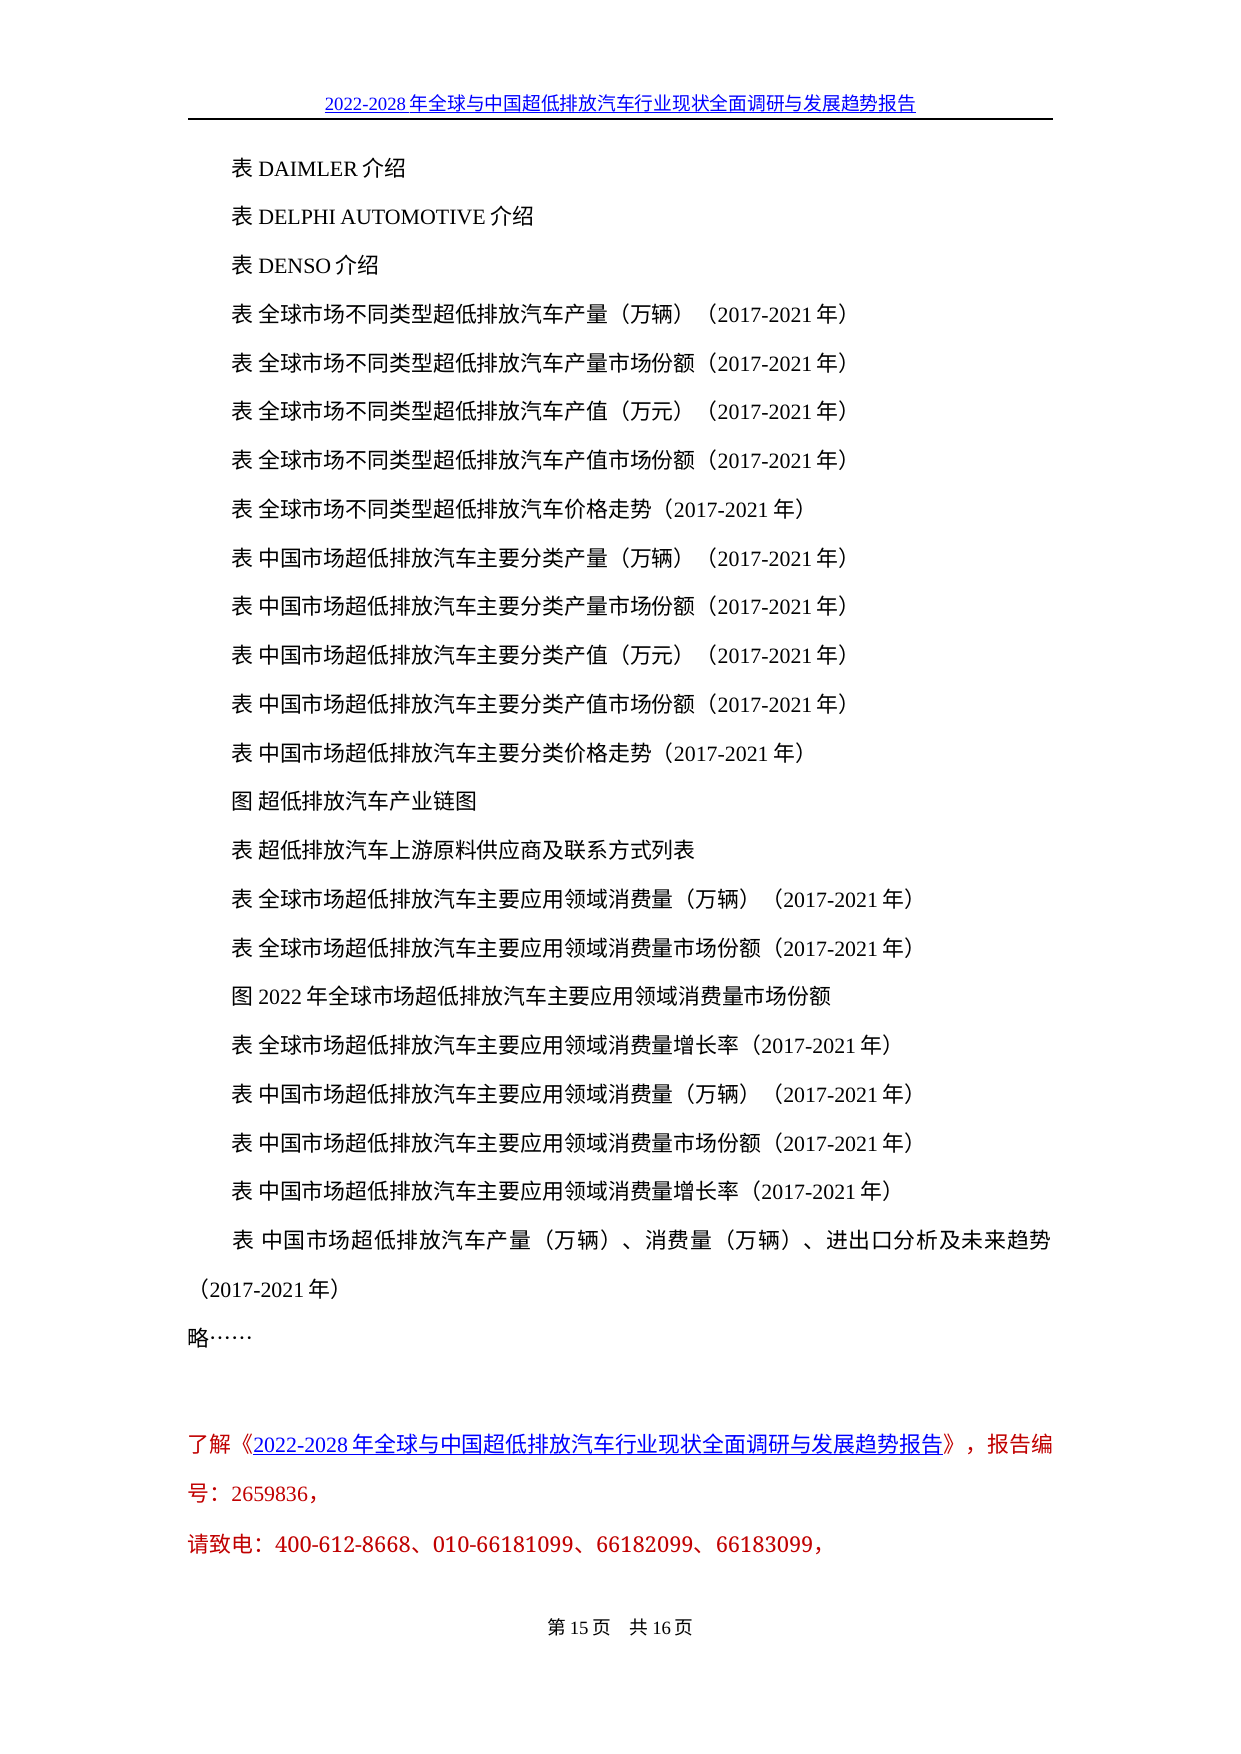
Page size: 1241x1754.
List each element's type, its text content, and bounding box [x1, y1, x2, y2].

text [187, 150, 1053, 1353]
text 请致电：400-612-8668、010-66181099、66182099、66183099， [187, 1527, 1053, 1559]
text 了解《2022-2028年全球与中国超低排放汽车行业现状全面调研与发展趋势报告》，报告编号：2659836， [187, 1427, 1053, 1508]
